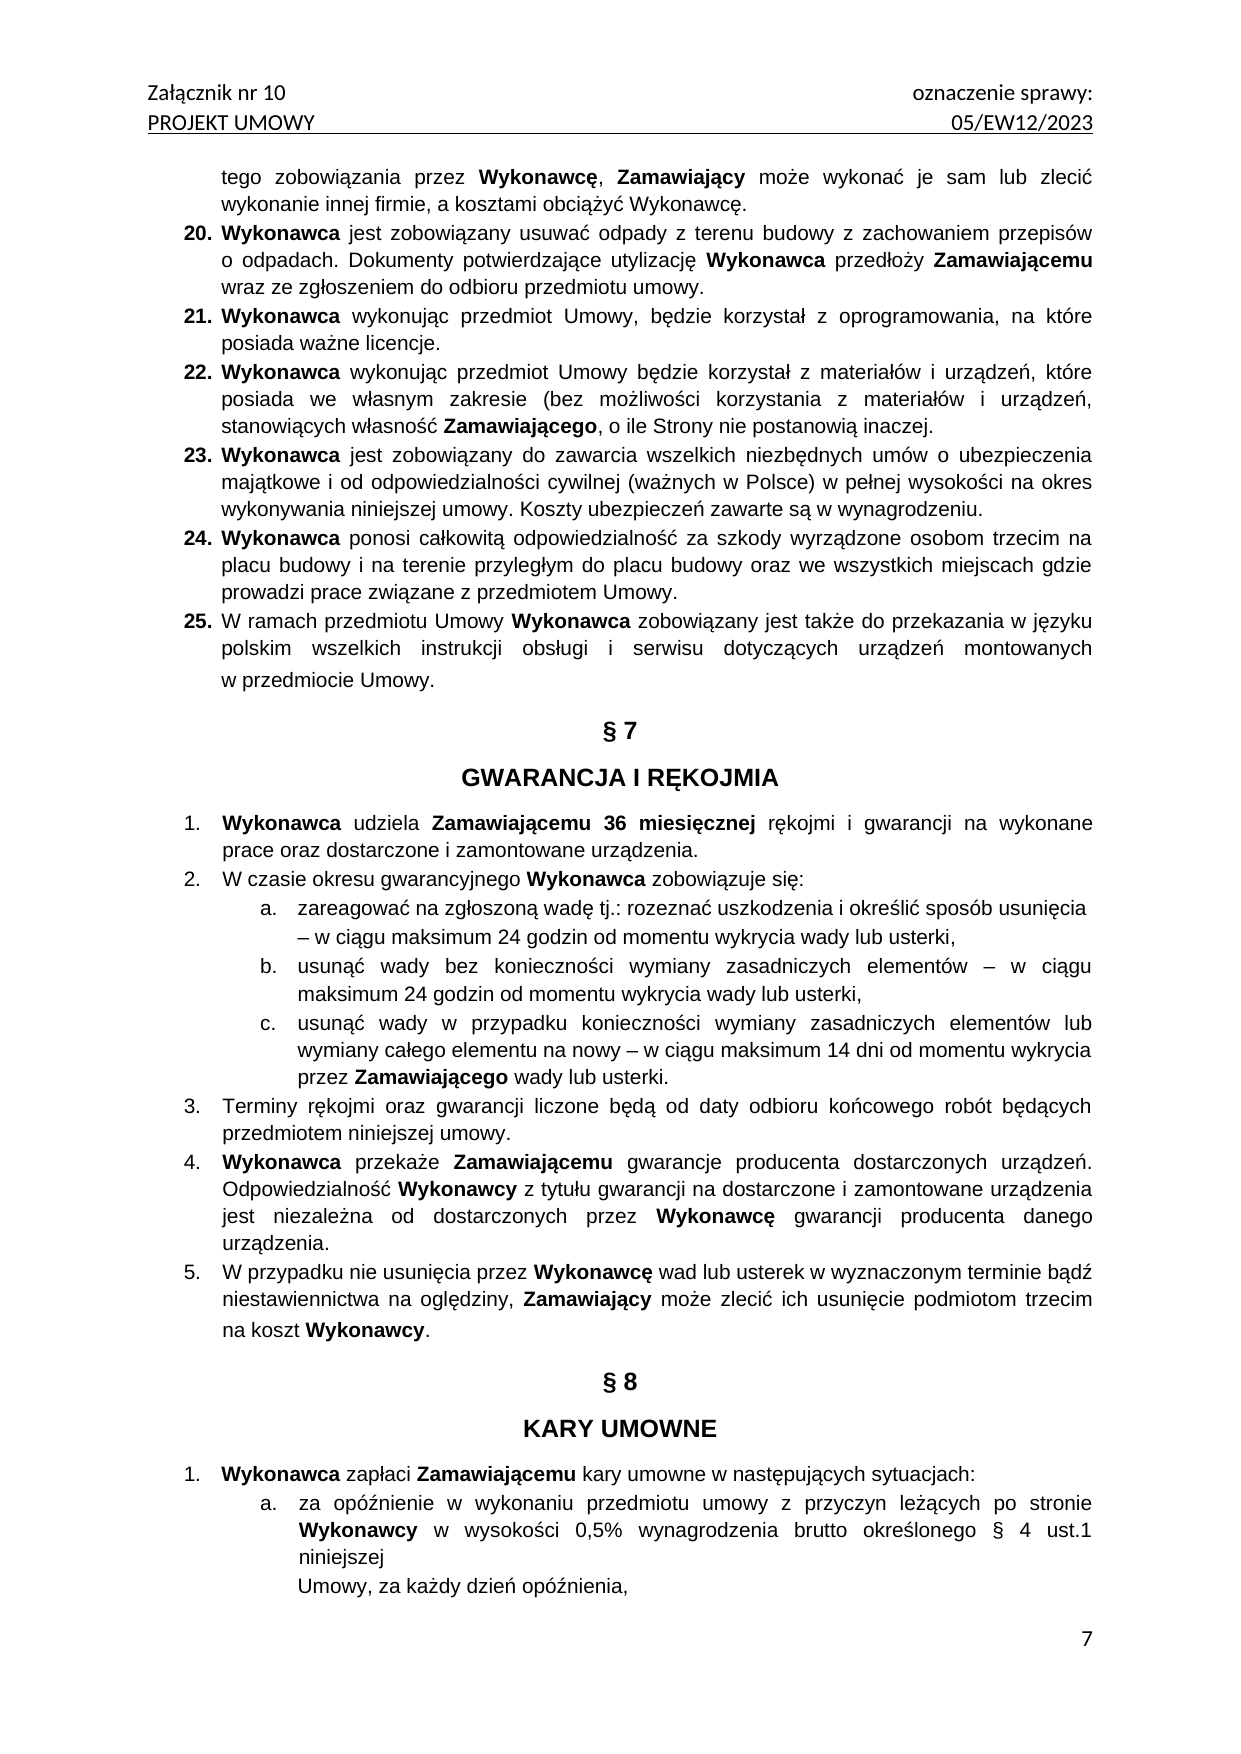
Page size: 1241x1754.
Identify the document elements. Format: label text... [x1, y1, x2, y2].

list W ramach przedmiotu Umowy Wykonawca zobowiązany jest także do przekazania w języku polskim wszelkich instrukcji obsługi i serwisu dotyczących urządzeń montowanych w przedmiocie Umowy. [183, 609, 1093, 693]
list Wykonawca ponosi całkowitą odpowiedzialność za szkody wyrządzone osobom trzecim na placu budowy i na terenie przyległym do placu budowy oraz we wszystkich miejscach gdzie prowadzi prace związane z przedmiotem Umowy. [183, 526, 1093, 604]
list Wykonawca wykonując przedmiot Umowy będzie korzystał z materiałów i urządzeń, które posiada we własnym zakresie (bez możliwości korzystania z materiałów i urządzeń, stanowiących własność Zamawiającego, o ile Strony nie postanowią inaczej. [183, 360, 1093, 438]
list Wykonawca jest zobowiązany usuwać odpady z terenu budowy z zachowaniem przepisów o odpadach. Dokumenty potwierdzające utylizację Wykonawca przedłoży Zamawiającemu wraz ze zgłoszeniem do odbioru przedmiotu umowy. [183, 221, 1093, 298]
list zareagować na zgłoszoną wadę tj.: rozeznać uszkodzenia i określić sposób usunięcia [260, 896, 1093, 920]
list Wykonawca przekaże Zamawiającemu gwarancje producenta dostarczonych urządzeń. Odpowiedzialność Wykonawcy z tytułu gwarancji na dostarczone i zamontowane urządzenia jest niezależna od dostarczonych przez Wykonawcę gwarancji producenta danego urządzenia. [183, 1150, 1093, 1255]
list Wykonawca zapłaci Zamawiającemu kary umowne w następujących sytuacjach: [183, 1461, 1093, 1485]
subtitle KARY UMOWNE [217, 1414, 1023, 1443]
subtitle § 8 [217, 1367, 1023, 1395]
list usunąć wady bez konieczności wymiany zasadniczych elementów – w ciągu maksimum 24 godzin od momentu wykrycia wady lub usterki, [260, 954, 1093, 1005]
list Wykonawca jest zobowiązany do zawarcia wszelkich niezbędnych umów o ubezpieczenia majątkowe i od odpowiedzialności cywilnej (ważnych w Polsce) w pełnej wysokości na okres wykonywania niniejszej umowy. Koszty ubezpieczeń zawarte są w wynagrodzeniu. [183, 443, 1093, 521]
list za opóźnienie w wykonaniu przedmiotu umowy z przyczyn leżących po stronie Wykonawcy w wysokości 0,5% wynagrodzenia brutto określonego § 4 ust.1 niniejszej [260, 1491, 1093, 1568]
list Terminy rękojmi oraz gwarancji liczone będą od daty odbioru końcowego robót będących przedmiotem niniejszej umowy. [183, 1094, 1093, 1144]
text Umowy, za każdy dzień opóźnienia, [297, 1574, 1093, 1598]
list W czasie okresu gwarancyjnego Wykonawca zobowiązuje się: [183, 867, 1093, 891]
list W przypadku nie usunięcia przez Wykonawcę wad lub usterek w wyznaczonym terminie bądź niestawiennictwa na oględziny, Zamawiający może zlecić ich usunięcie podmiotom trzecim na koszt Wykonawcy. [183, 1260, 1093, 1343]
list Wykonawca udziela Zamawiającemu 36 miesięcznej rękojmi i gwarancji na wykonane prace oraz dostarczone i zamontowane urządzenia. [183, 811, 1093, 862]
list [183, 164, 1093, 215]
text – w ciągu maksimum 24 godzin od momentu wykrycia wady lub usterki, [297, 925, 1093, 949]
list Wykonawca wykonując przedmiot Umowy, będzie korzystał z oprogramowania, na które posiada ważne licencje. [183, 304, 1093, 355]
list usunąć wady w przypadku konieczności wymiany zasadniczych elementów lub wymiany całego elementu na nowy – w ciągu maksimum 14 dni od momentu wykrycia przez Zamawiającego wady lub usterki. [260, 1011, 1093, 1088]
subtitle § 7 [217, 716, 1023, 745]
subtitle GWARANCJA I RĘKOJMIA [217, 763, 1023, 792]
